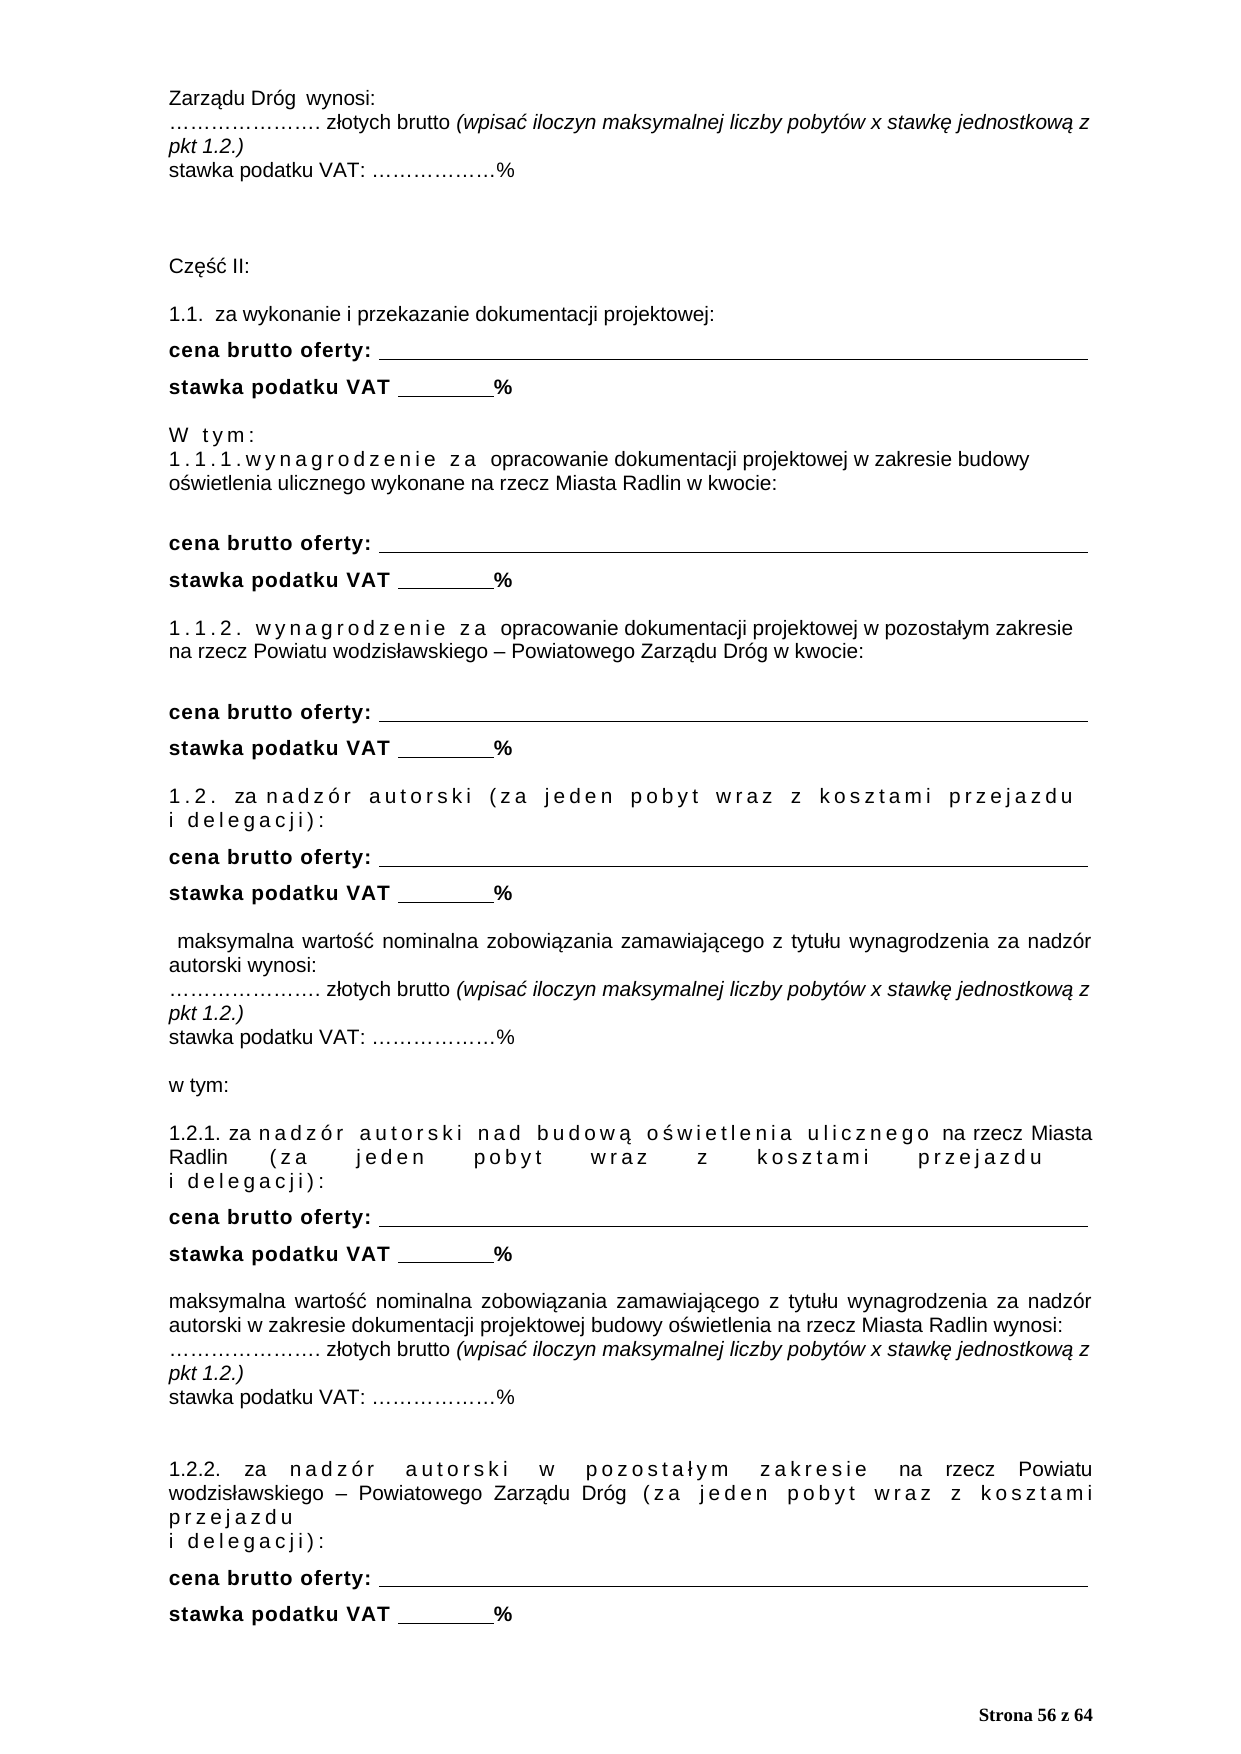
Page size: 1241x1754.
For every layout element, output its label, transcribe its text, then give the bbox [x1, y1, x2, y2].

text stawka podatku VAT % [169, 1602, 1092, 1626]
text 1.1.1.wynagrodzenie za opracowanie dokumentacji projektowej w zakresie budowy oświetlenia ulicznego wykonane na rzecz Miasta Radlin w kwocie: [169, 447, 1092, 494]
text Część II: [169, 254, 1092, 278]
text cena brutto oferty: [169, 700, 1092, 724]
text cena brutto oferty: [169, 338, 1092, 362]
text stawka podatku VAT % [169, 375, 1092, 399]
text stawka podatku VAT % [169, 736, 1092, 760]
text W tym: [169, 423, 1092, 447]
text stawka podatku VAT % [169, 881, 1092, 905]
text stawka podatku VAT % [169, 1241, 1092, 1265]
text 1.2.2. za nadzór autorski w pozostałym zakresie na rzecz Powiatu wodzisławskiego – Powiatowego Zarządu Dróg (za jeden pobyt wraz z kosztami przejazdu i delegacji): [169, 1457, 1092, 1553]
text cena brutto oferty: [169, 844, 1092, 868]
text stawka podatku VAT: ………………% [169, 1025, 1092, 1049]
text cena brutto oferty: [169, 1565, 1092, 1589]
text stawka podatku VAT: ………………% [169, 1385, 1092, 1409]
text 1.2. za nadzór autorski (za jeden pobyt wraz z kosztami przejazdu i delegacji): [169, 784, 1092, 832]
text maksymalna wartość nominalna zobowiązania zamawiającego z tytułu wynagrodzenia za nadzór autorski wynosi: [169, 929, 1092, 977]
text cena brutto oferty: [169, 1205, 1092, 1229]
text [169, 86, 1092, 110]
text …………………. złotych brutto (wpisać iloczyn maksymalnej liczby pobytów x stawkę jednostkową z pkt 1.2.) [169, 977, 1092, 1025]
text …………………. złotych brutto (wpisać iloczyn maksymalnej liczby pobytów x stawkę jednostkową z pkt 1.2.) [169, 110, 1092, 158]
text cena brutto oferty: [169, 531, 1092, 555]
text w tym: [169, 1073, 1092, 1097]
text maksymalna wartość nominalna zobowiązania zamawiającego z tytułu wynagrodzenia za nadzór autorski w zakresie dokumentacji projektowej budowy oświetlenia na rzecz Miasta Radlin wynosi: [169, 1289, 1092, 1337]
text …………………. złotych brutto (wpisać iloczyn maksymalnej liczby pobytów x stawkę jednostkową z pkt 1.2.) [169, 1337, 1092, 1385]
text stawka podatku VAT: ………………% [169, 158, 1092, 182]
text stawka podatku VAT % [169, 567, 1092, 591]
text 1.1. za wykonanie i przekazanie dokumentacji projektowej: [169, 302, 1092, 326]
text 1.2.1. za nadzór autorski nad budową oświetlenia ulicznego na rzecz Miasta Radlin (za jeden pobyt wraz z kosztami przejazdu i delegacji): [169, 1121, 1092, 1192]
text 1.1.2. wynagrodzenie za opracowanie dokumentacji projektowej w pozostałym zakresie na rzecz Powiatu wodzisławskiego – Powiatowego Zarządu Dróg w kwocie: [169, 615, 1092, 663]
